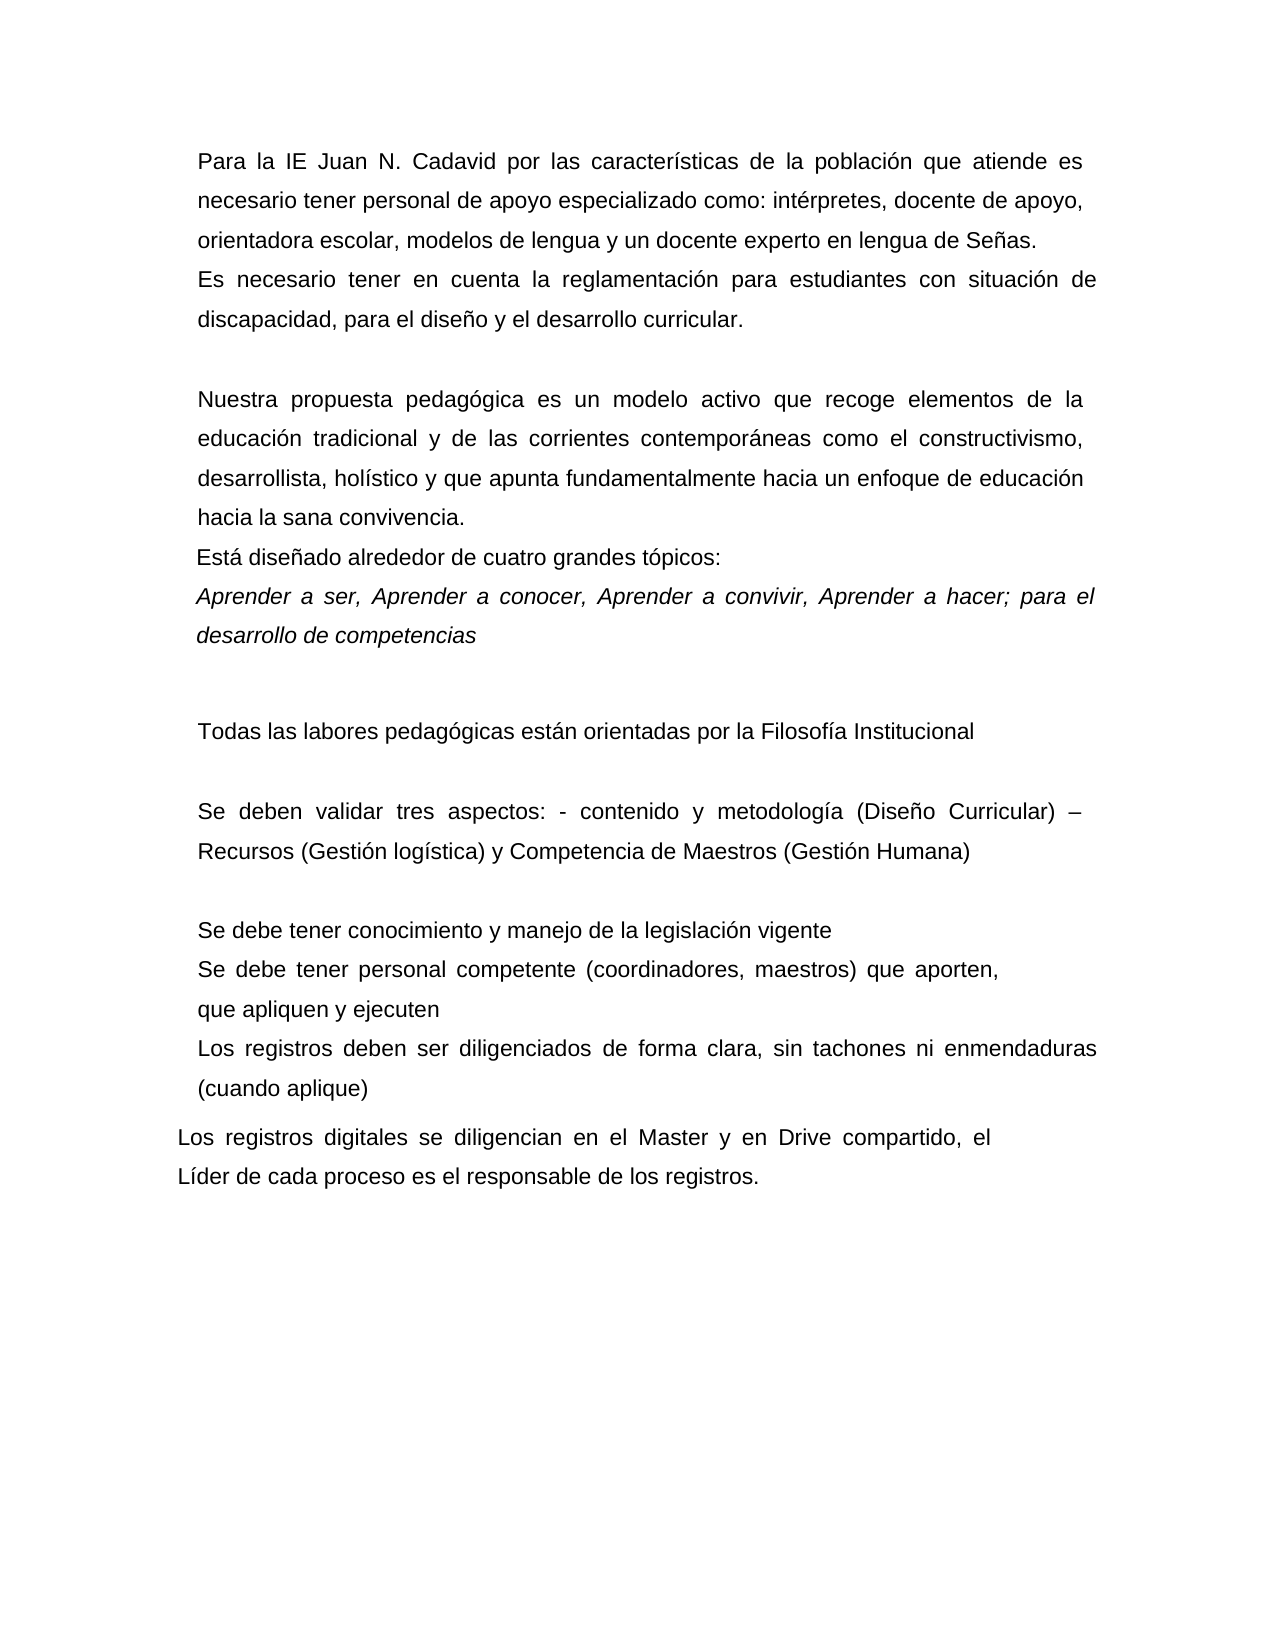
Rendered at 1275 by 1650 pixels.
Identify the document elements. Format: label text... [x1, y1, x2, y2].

text Para la IE Juan N. Cadavid por las características de la población que atiende es necesario tener personal de apoyo especializado como: intérpretes, docente de apoyo, orientadora escolar, modelos de lengua y un docente experto en lengua de Señas. [197, 148, 1084, 253]
text Se debe tener conocimiento y manejo de la legislación vigente [197, 917, 1098, 943]
text Está diseñado alrededor de cuatro grandes tópicos: [196, 543, 1098, 570]
text Nuestra propuesta pedagógica es un modelo activo que recoge elementos de la educación tradicional y de las corrientes contemporáneas como el constructivismo, desarrollista, holístico y que apunta fundamentalmente hacia un enfoque de educación hacia la sana convivencia. [197, 386, 1084, 530]
text Los registros digitales se diligencian en el Master y en Drive compartido, el Líder de cada proceso es el responsable de los registros. [177, 1124, 991, 1189]
text Se debe tener personal competente (coordinadores, maestros) que aporten, que apliquen y ejecuten [197, 956, 1000, 1022]
text Aprender a ser, Aprender a conocer, Aprender a convivir, Aprender a hacer; para el desarrollo de competencias [196, 583, 1098, 649]
text Todas las labores pedagógicas están orientadas por la Filosofía Institucional [197, 718, 1098, 744]
text Se deben validar tres aspectos: - contenido y metodología (Diseño Curricular) – Recursos (Gestión logística) y Competencia de Maestros (Gestión Humana) [197, 798, 1082, 864]
text Los registros deben ser diligenciados de forma clara, sin tachones ni enmendaduras (cuando aplique) [197, 1035, 1098, 1101]
text Es necesario tener en cuenta la reglamentación para estudiantes con situación de discapacidad, para el diseño y el desarrollo curricular. [197, 266, 1098, 332]
